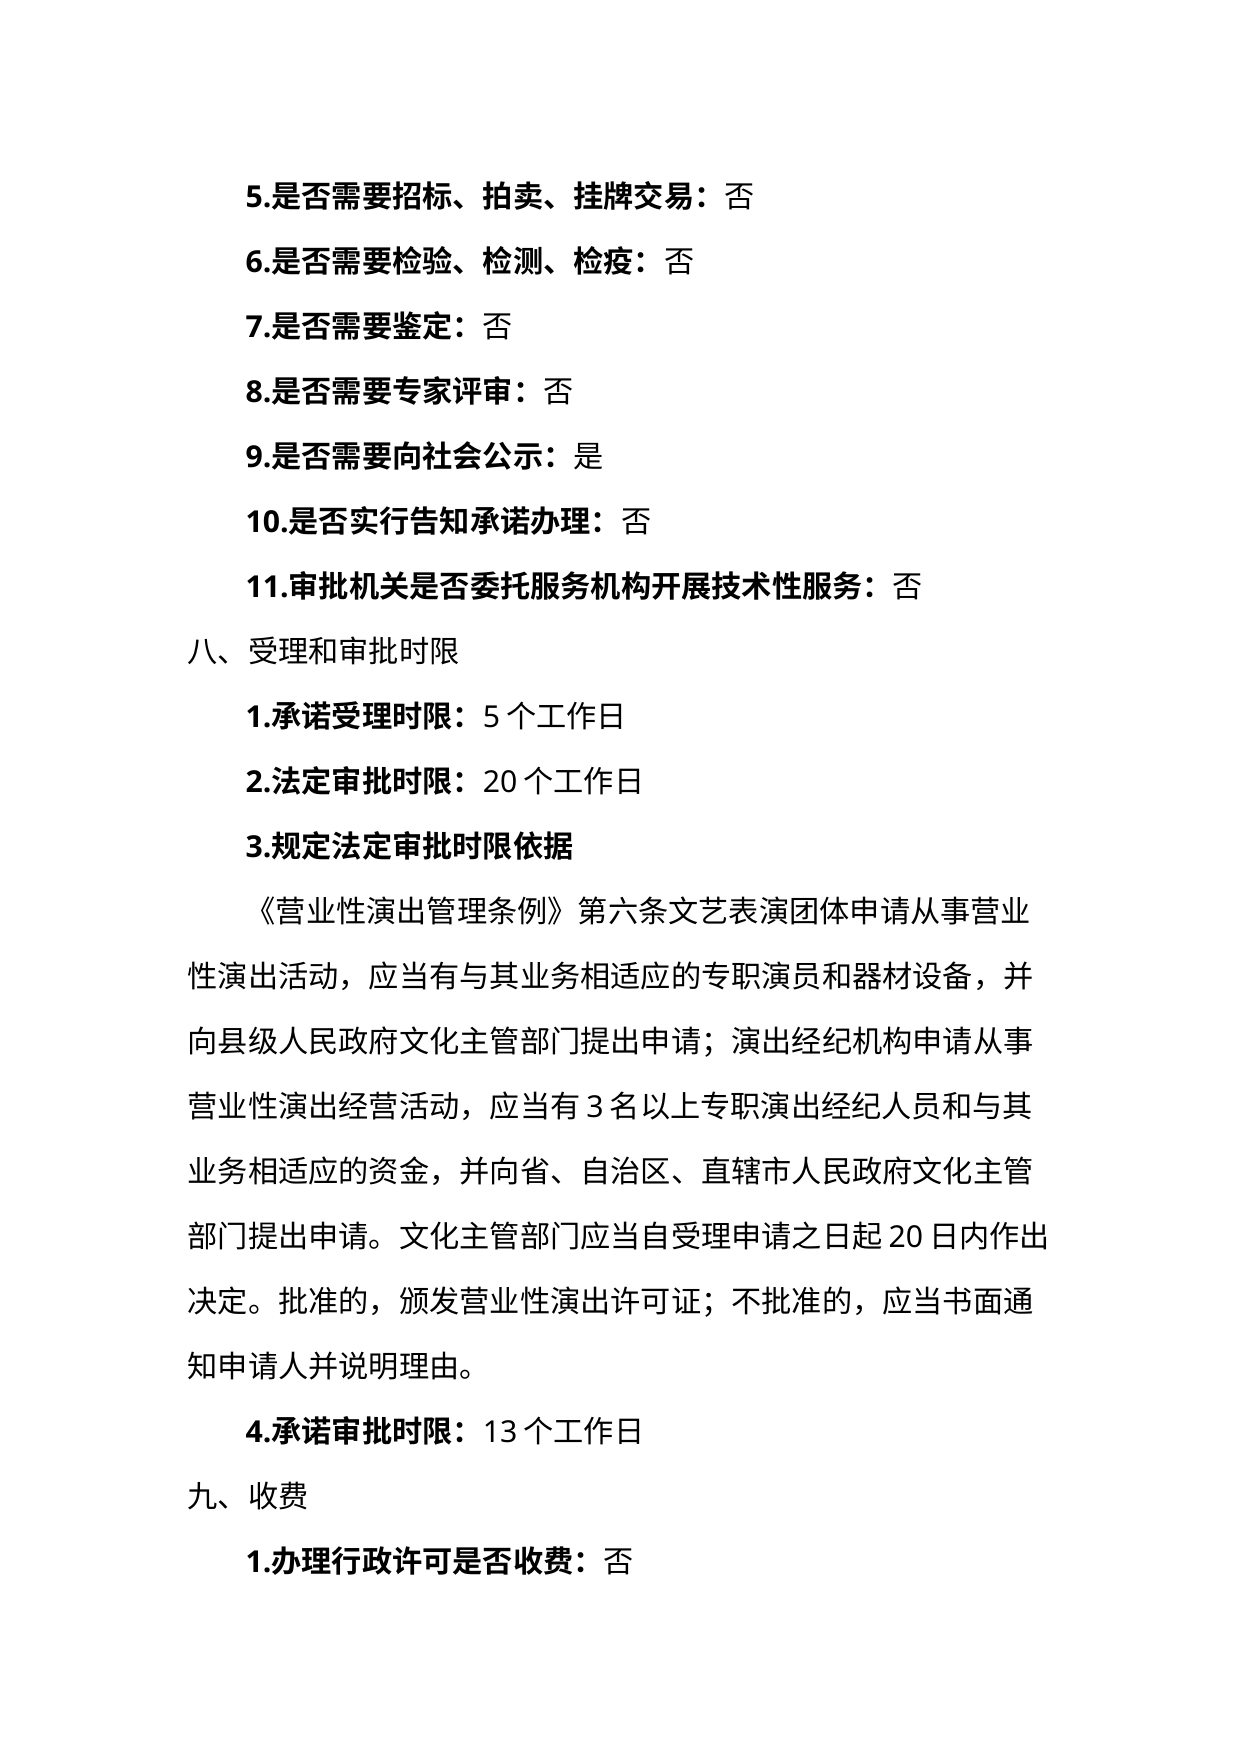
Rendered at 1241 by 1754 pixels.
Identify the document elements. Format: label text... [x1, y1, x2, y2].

text 九、收费 [187, 1462, 1053, 1527]
text 8.是否需要专家评审：否 [187, 357, 1053, 422]
text 6.是否需要检验、检测、检疫：否 [187, 227, 1053, 292]
text 7.是否需要鉴定：否 [187, 292, 1053, 357]
text 4.承诺审批时限：13个工作日 [187, 1397, 1053, 1462]
text 1.承诺受理时限：5个工作日 [187, 682, 1053, 747]
text 2.法定审批时限：20个工作日 [187, 747, 1053, 812]
text 3.规定法定审批时限依据 [187, 812, 1053, 877]
text 9.是否需要向社会公示：是 [187, 422, 1053, 487]
text 八、受理和审批时限 [187, 617, 1053, 682]
text 11.审批机关是否委托服务机构开展技术性服务：否 [187, 552, 1053, 617]
text 5.是否需要招标、拍卖、挂牌交易：否 [187, 162, 1053, 227]
text 10.是否实行告知承诺办理：否 [187, 487, 1053, 552]
text 1.办理行政许可是否收费：否 [187, 1527, 1053, 1592]
text 《营业性演出管理条例》第六条文艺表演团体申请从事营业性演出活动，应当有与其业务相适应的专职演员和器材设备，并向县级人民政府文化主管部门提出申请；演出经纪机构申请从事营业性演出经营活动，应当有3名以上专职演出经纪人员和与其业务相适应的资金，并向省、自治区、直辖市人民政府文化主管部门提出申请。文化主管部门应当自受理申请之日起20日内作出决定。批准的，颁发营业性演出许可证；不批准的，应当书面通知申请人并说明理由。 [187, 877, 1053, 1397]
